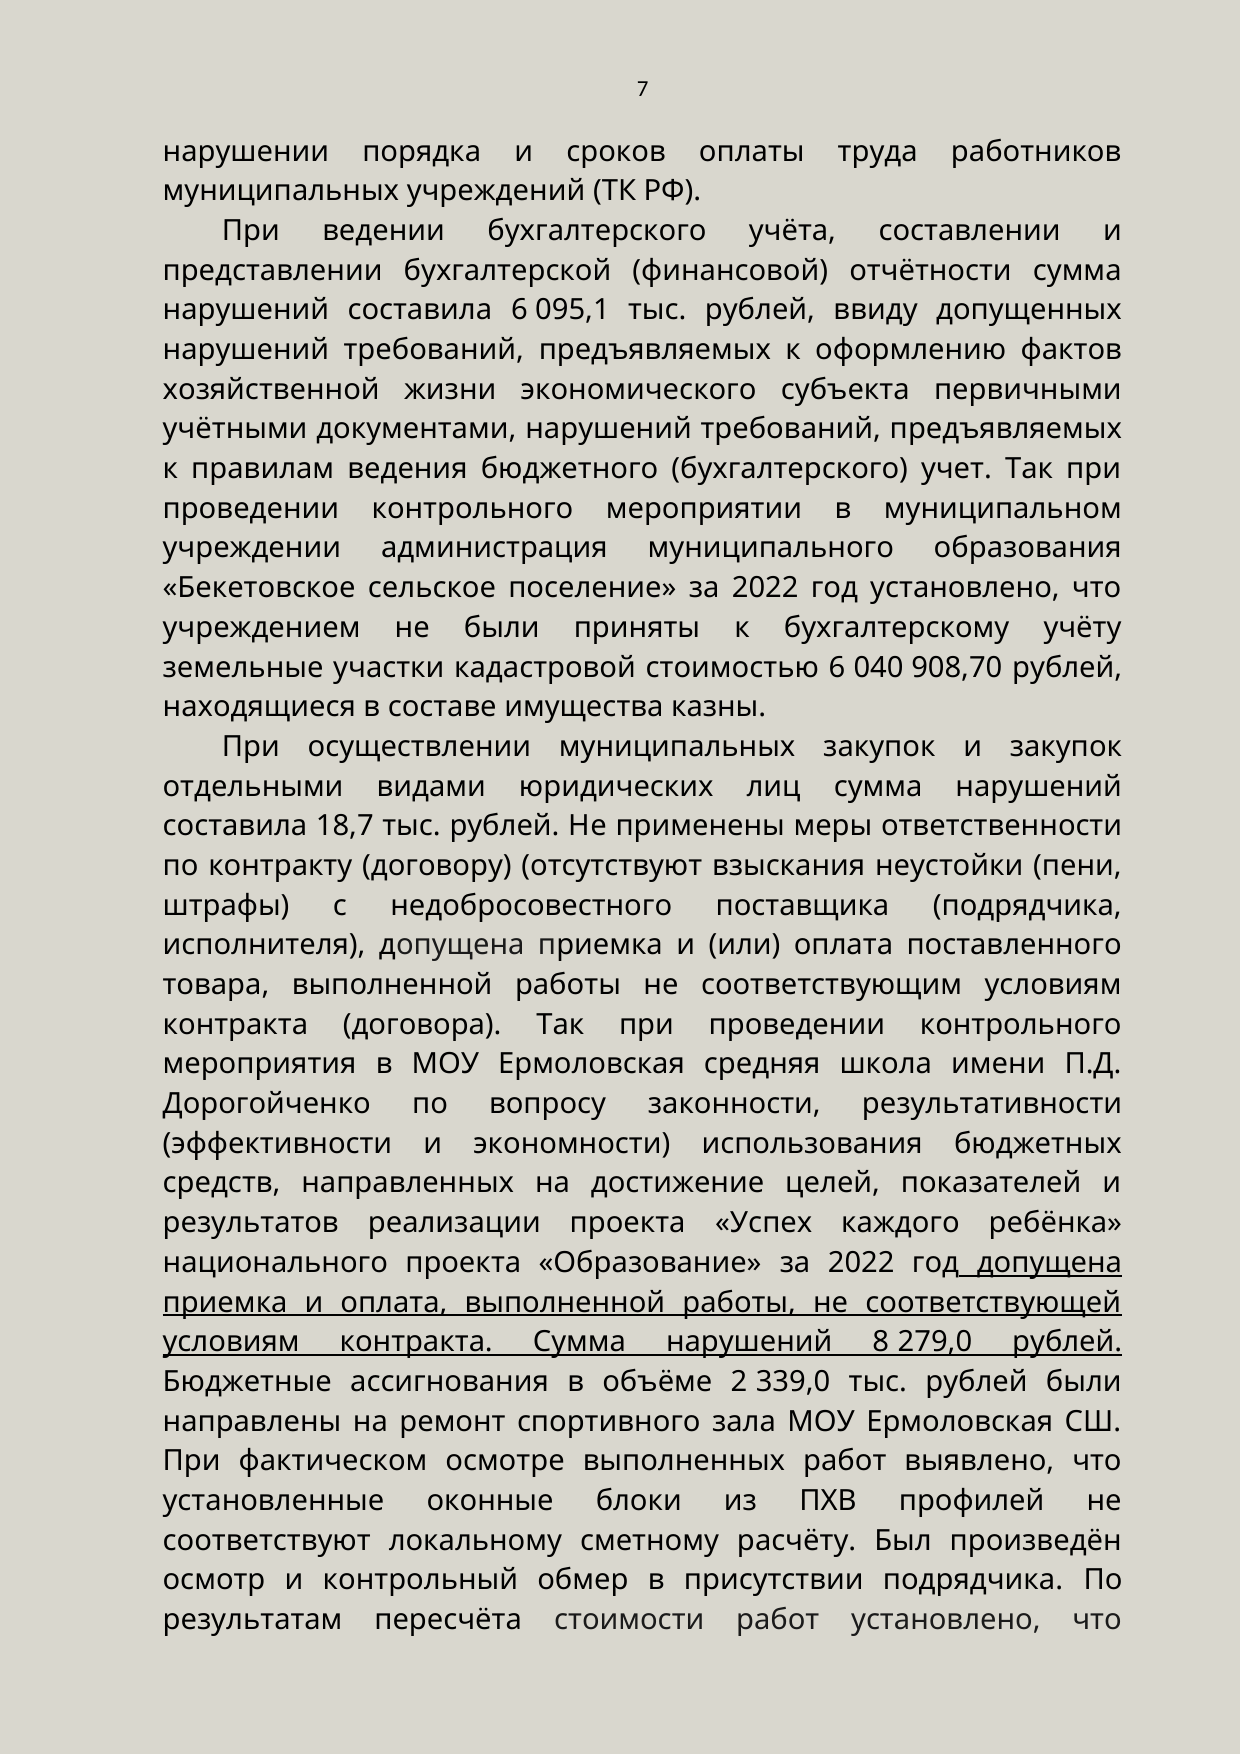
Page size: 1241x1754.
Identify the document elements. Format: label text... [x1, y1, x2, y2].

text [162, 1356, 1122, 1638]
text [162, 130, 1122, 209]
text При ведении бухгалтерского учёта, составлении и представлении бухгалтерской (финансовой) отчётности сумма нарушений составила 6 095,1 тыс. рублей, ввиду допущенных нарушений требований, предъявляемых к оформлению фактов хозяйственной жизни экономического субъекта первичными учётными документами, нарушений требований, предъявляемых к правилам ведения бюджетного (бухгалтерского) учет. Так при проведении контрольного мероприятии в муниципальном учреждении администрация муниципального образования «Бекетовское сельское поселение» за 2022 год установлено, что учреждением не были приняты к бухгалтерскому учёту земельные участки кадастровой стоимостью 6 040 908,70 рублей, находящиеся в составе имущества казны. [162, 209, 1122, 725]
